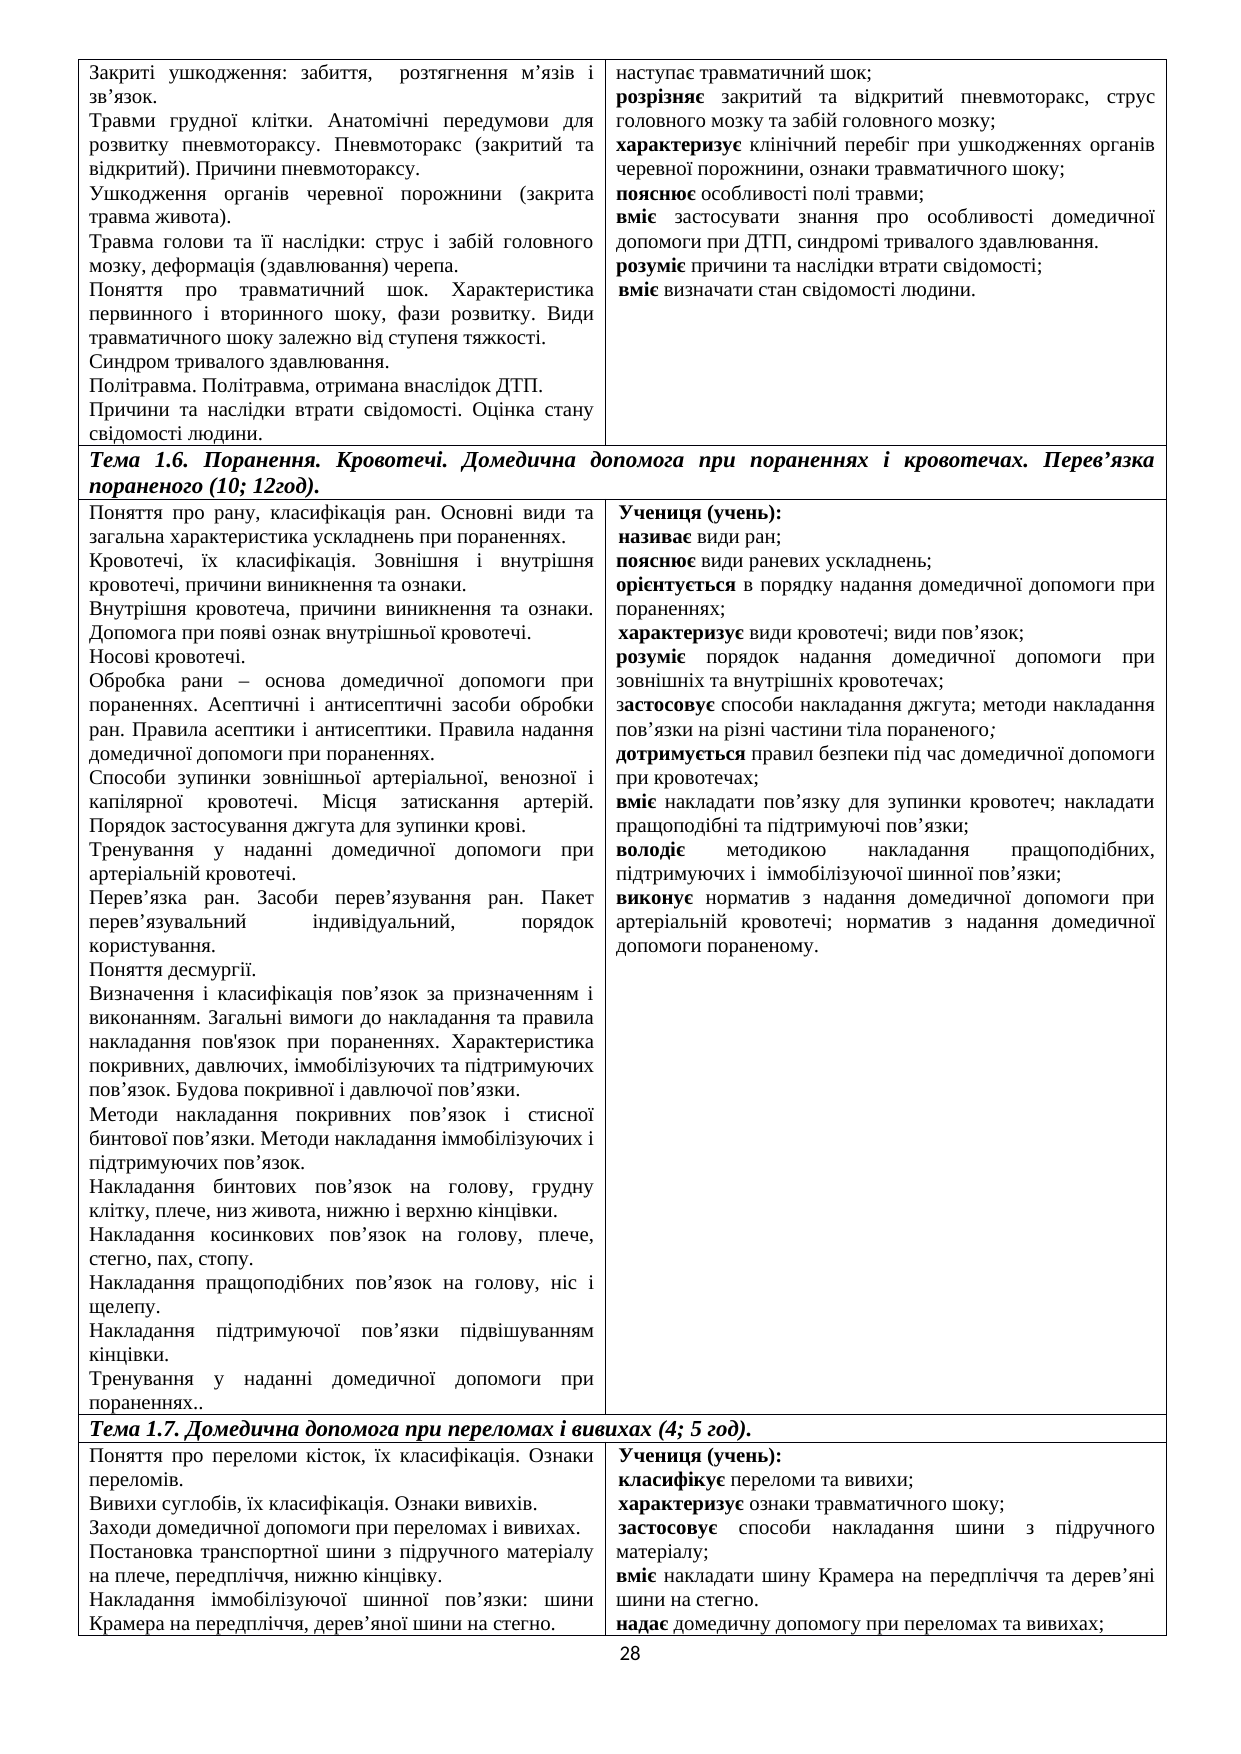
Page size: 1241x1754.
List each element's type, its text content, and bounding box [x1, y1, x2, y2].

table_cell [79, 1443, 605, 1635]
table_cell Тема 1.7. Домедична допомога при переломах і вивихах (4; 5 год). [79, 1415, 1166, 1442]
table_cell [79, 60, 605, 445]
table_cell Поняття про рану, класифікація ран. Основні види та загальна характеристика ускладнень при пораненнях. Кровотечі, їх класифікація. Зовнішня і внутрішня кровотечі, причини виникнення та ознаки. Внутрішня кровотеча, причини виникнення та ознаки. Допомога при появі ознак внутрішньої кровотечі. Носові кровотечі. Обробка рани – основа домедичної допомоги при пораненнях. Асептичні і антисептичні засоби обробки ран. Правила асептики і антисептики. Правила надання домедичної допомоги при пораненнях. Способи зупинки зовнішньої артеріальної, венозної і капілярної кровотечі. Місця затискання артерій. Порядок застосування джгута для зупинки крові. Тренування у наданні домедичної допомоги при артеріальній кровотечі. Перев’язка ран. Засоби перев’язування ран. Пакет перев’язувальний індивідуальний, порядок користування. Поняття десмургії. Визначення і класифікація пов’язок за призначенням і виконанням. Загальні вимоги до накладання та правила накладання пов'язок при пораненнях. Характеристика покривних, давлючих, іммобілізуючих та підтримуючих пов’язок. Будова покривної і давлючої пов’язки. Методи накладання покривних пов’язок і стисної бинтової пов’язки. Методи накладання іммобілізуючих і підтримуючих пов’язок. Накладання бинтових пов’язок на голову, грудну клітку, плече, низ живота, нижню і верхню кінцівки. Накладання косинкових пов’язок на голову, плече, стегно, пах, стопу. Накладання пращоподібних пов’язок на голову, ніс і щелепу. Накладання підтримуючої пов’язки підвішуванням кінцівки. Тренування у наданні домедичної допомоги при пораненнях.. [79, 500, 605, 1414]
table_cell Тема 1.6. Поранення. Кровотечі. Домедична допомога при пораненнях і кровотечах. Перев’язка пораненого (10; 12год). [79, 446, 1166, 499]
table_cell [606, 1443, 1166, 1635]
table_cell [606, 60, 1166, 445]
table_cell Учениця (учень): називає види ран; пояснює види раневих ускладнень; орієнтується в порядку надання домедичної допомоги при пораненнях; характеризує види кровотечі; види пов’язок; розуміє порядок надання домедичної допомоги при зовнішніх та внутрішніх кровотечах; застосовує способи накладання джгута; методи накладання пов’язки на різні частини тіла пораненого; дотримується правил безпеки під час домедичної допомоги при кровотечах; вміє накладати пов’язку для зупинки кровотеч; накладати пращоподібні та підтримуючі пов’язки; володіє методикою накладання пращоподібних, підтримуючих і іммобілізуючої шинної пов’язки; виконує норматив з надання домедичної допомоги при артеріальній кровотечі; норматив з надання домедичної допомоги пораненому. [606, 500, 1166, 1414]
